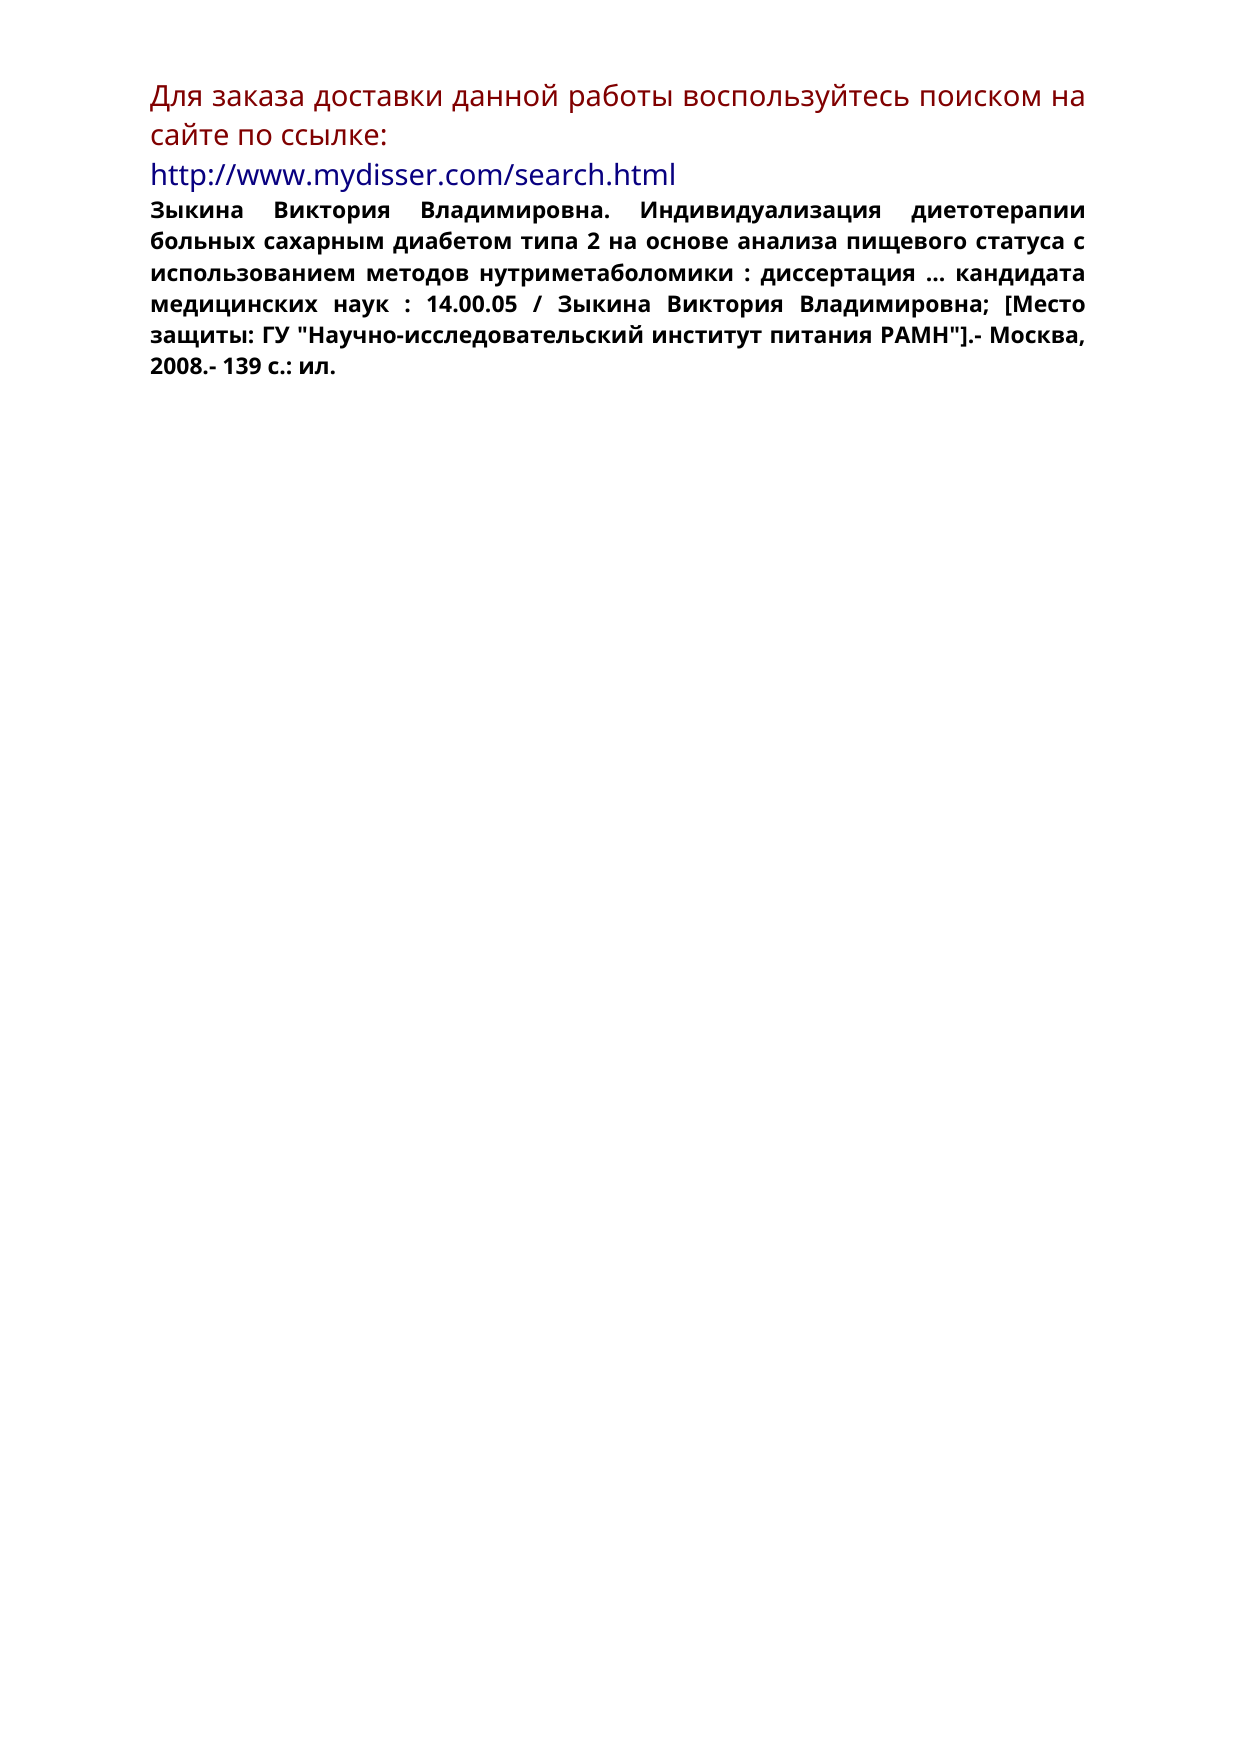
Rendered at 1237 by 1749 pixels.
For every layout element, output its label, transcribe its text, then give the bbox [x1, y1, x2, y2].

text Зыкина Виктория Владимировна. Индивидуализация диетотерапии больных сахарным диабетом типа 2 на основе анализа пищевого статуса с использованием методов нутриметаболомики : диссертация ... кандидата медицинских наук : 14.00.05 / Зыкина Виктория Владимировна; [Место защиты: ГУ "Научно-исследовательский институт питания РАМН"].- Москва, 2008.- 139 с.: ил. [150, 194, 1086, 382]
